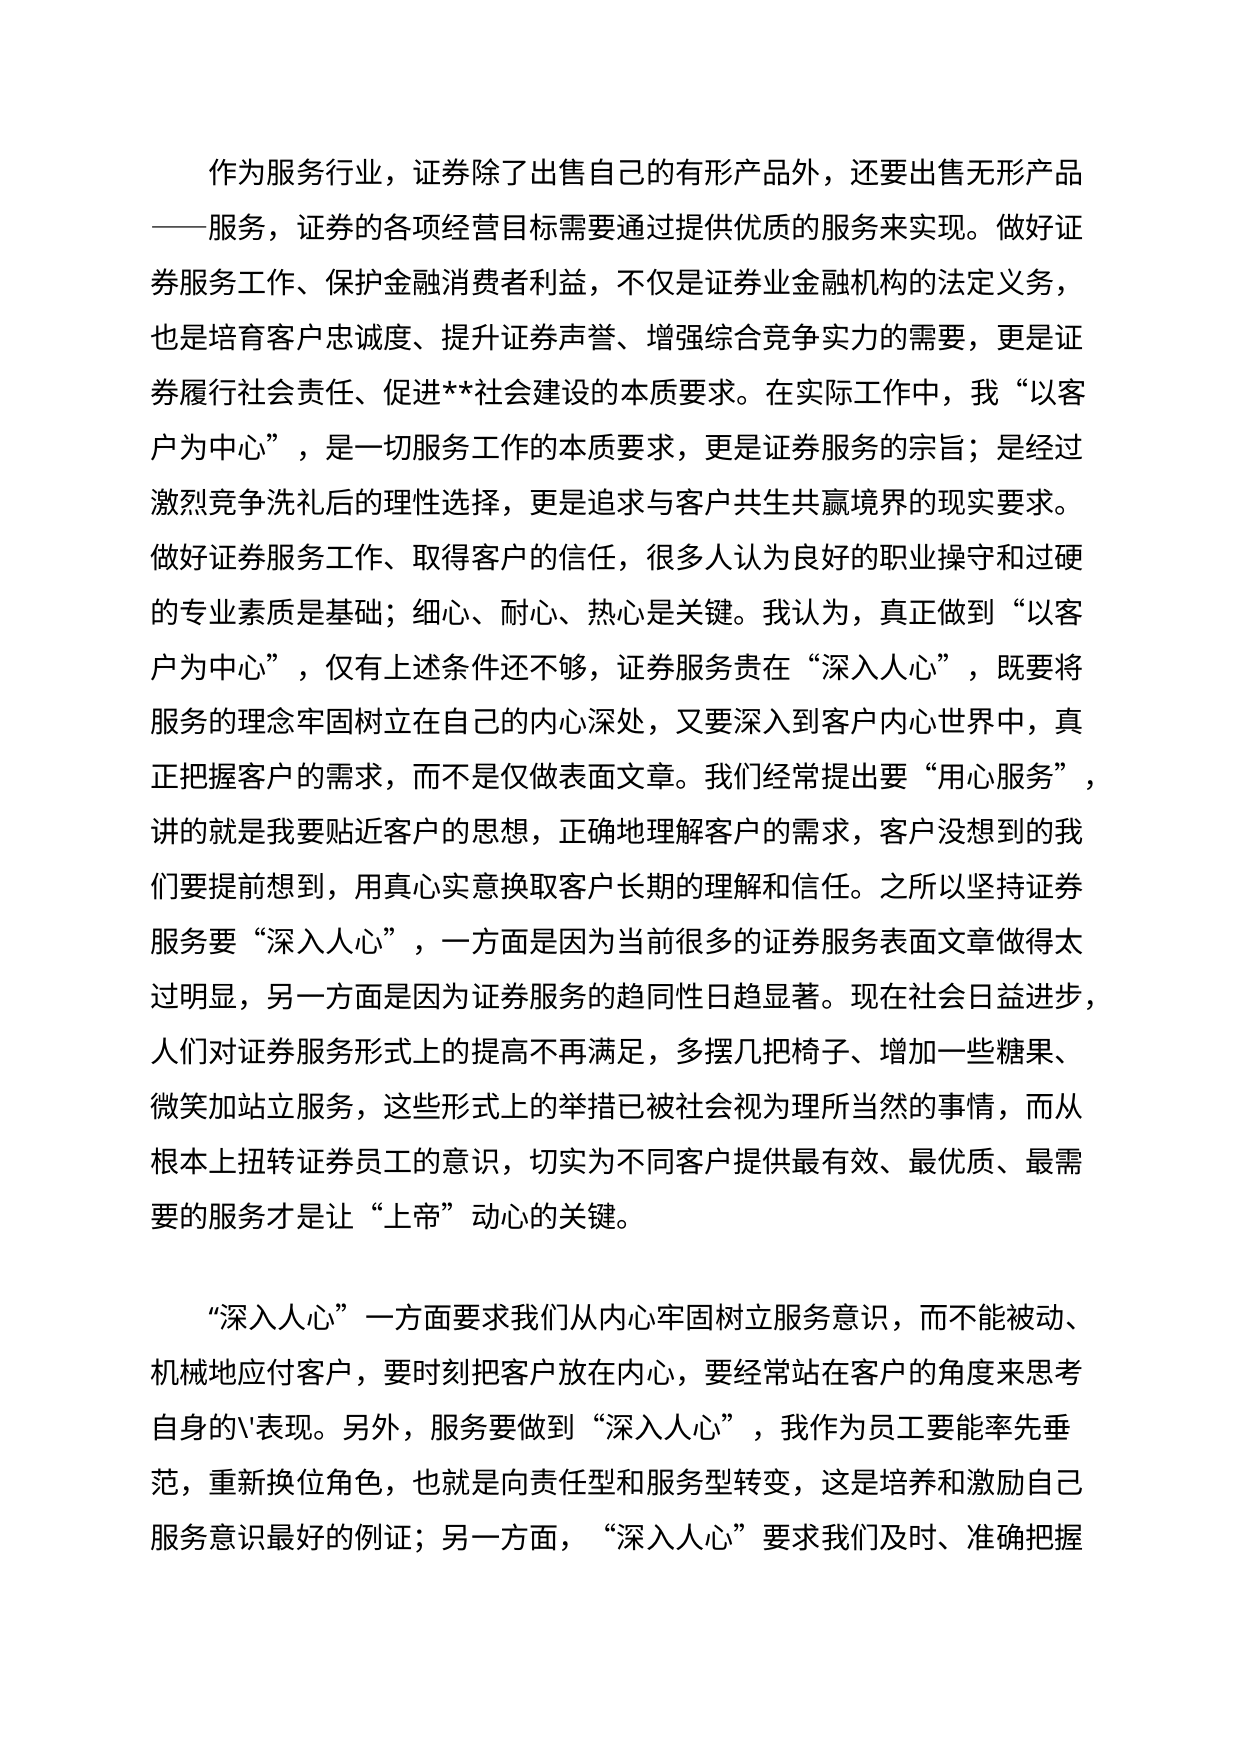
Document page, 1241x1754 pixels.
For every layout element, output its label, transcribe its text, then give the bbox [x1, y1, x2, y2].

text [150, 1295, 1090, 1557]
text 作为服务行业，证券除了出售自己的有形产品外，还要出售无形产品——服务，证券的各项经营目标需要通过提供优质的服务来实现。做好证券服务工作、保护金融消费者利益，不仅是证券业金融机构的法定义务，也是培育客户忠诚度、提升证券声誉、增强综合竞争实力的需要，更是证券履行社会责任、促进**社会建设的本质要求。在实际工作中，我“以客户为中心”，是一切服务工作的本质要求，更是证券服务的宗旨；是经过激烈竞争洗礼后的理性选择，更是追求与客户共生共赢境界的现实要求。做好证券服务工作、取得客户的信任，很多人认为良好的职业操守和过硬的专业素质是基础；细心、耐心、热心是关键。我认为，真正做到“以客户为中心”，仅有上述条件还不够，证券服务贵在“深入人心”，既要将服务的理念牢固树立在自己的内心深处，又要深入到客户内心世界中，真正把握客户的需求，而不是仅做表面文章。我们经常提出要“用心服务”，讲的就是我要贴近客户的思想，正确地理解客户的需求，客户没想到的我们要提前想到，用真心实意换取客户长期的理解和信任。之所以坚持证券服务要“深入人心”，一方面是因为当前很多的证券服务表面文章做得太过明显，另一方面是因为证券服务的趋同性日趋显著。现在社会日益进步，人们对证券服务形式上的提高不再满足，多摆几把椅子、增加一些糖果、微笑加站立服务，这些形式上的举措已被社会视为理所当然的事情，而从根本上扭转证券员工的意识，切实为不同客户提供最有效、最优质、最需要的服务才是让“上帝”动心的关键。 [150, 150, 1090, 1235]
